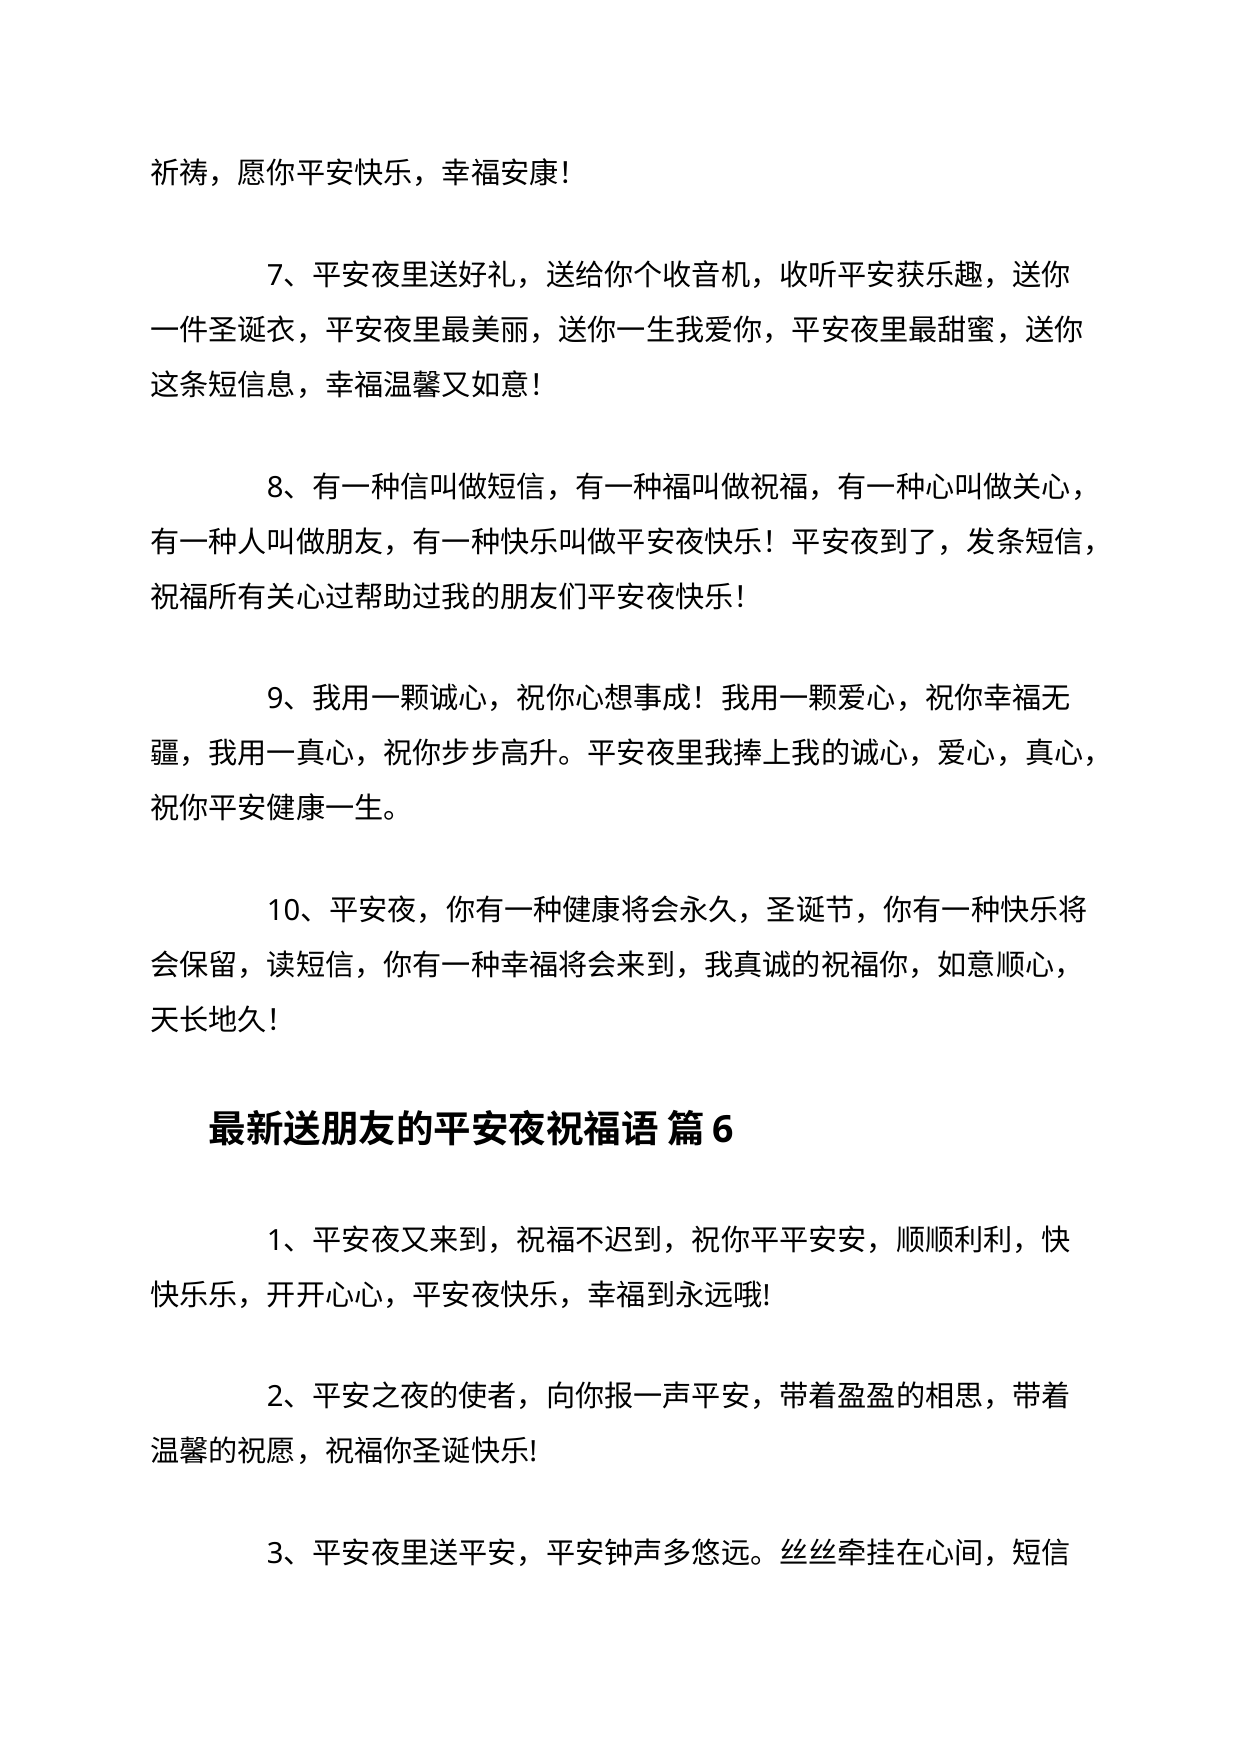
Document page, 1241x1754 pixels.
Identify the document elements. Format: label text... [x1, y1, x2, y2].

text 1、平安夜又来到，祝福不迟到，祝你平平安安，顺顺利利，快快乐乐，开开心心，平安夜快乐，幸福到永远哦! [150, 1216, 1090, 1313]
text 8、有一种信叫做短信，有一种福叫做祝福，有一种心叫做关心，有一种人叫做朋友，有一种快乐叫做平安夜快乐！平安夜到了，发条短信，祝福所有关心过帮助过我的朋友们平安夜快乐！ [150, 463, 1090, 616]
text 10、平安夜，你有一种健康将会永久，圣诞节，你有一种快乐将会保留，读短信，你有一种幸福将会来到，我真诚的祝福你，如意顺心，天长地久！ [150, 887, 1090, 1039]
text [150, 150, 1090, 192]
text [150, 1530, 1090, 1572]
text 7、平安夜里送好礼，送给你个收音机，收听平安获乐趣，送你一件圣诞衣，平安夜里最美丽，送你一生我爱你，平安夜里最甜蜜，送你这条短信息，幸福温馨又如意！ [150, 252, 1090, 404]
text 2、平安之夜的使者，向你报一声平安，带着盈盈的相思，带着温馨的祝愿，祝福你圣诞快乐! [150, 1373, 1090, 1470]
text 9、我用一颗诚心，祝你心想事成！我用一颗爱心，祝你幸福无疆，我用一真心，祝你步步高升。平安夜里我捧上我的诚心，爱心，真心，祝你平安健康一生。 [150, 675, 1090, 827]
text 最新送朋友的平安夜祝福语 篇6 [150, 1098, 1090, 1153]
